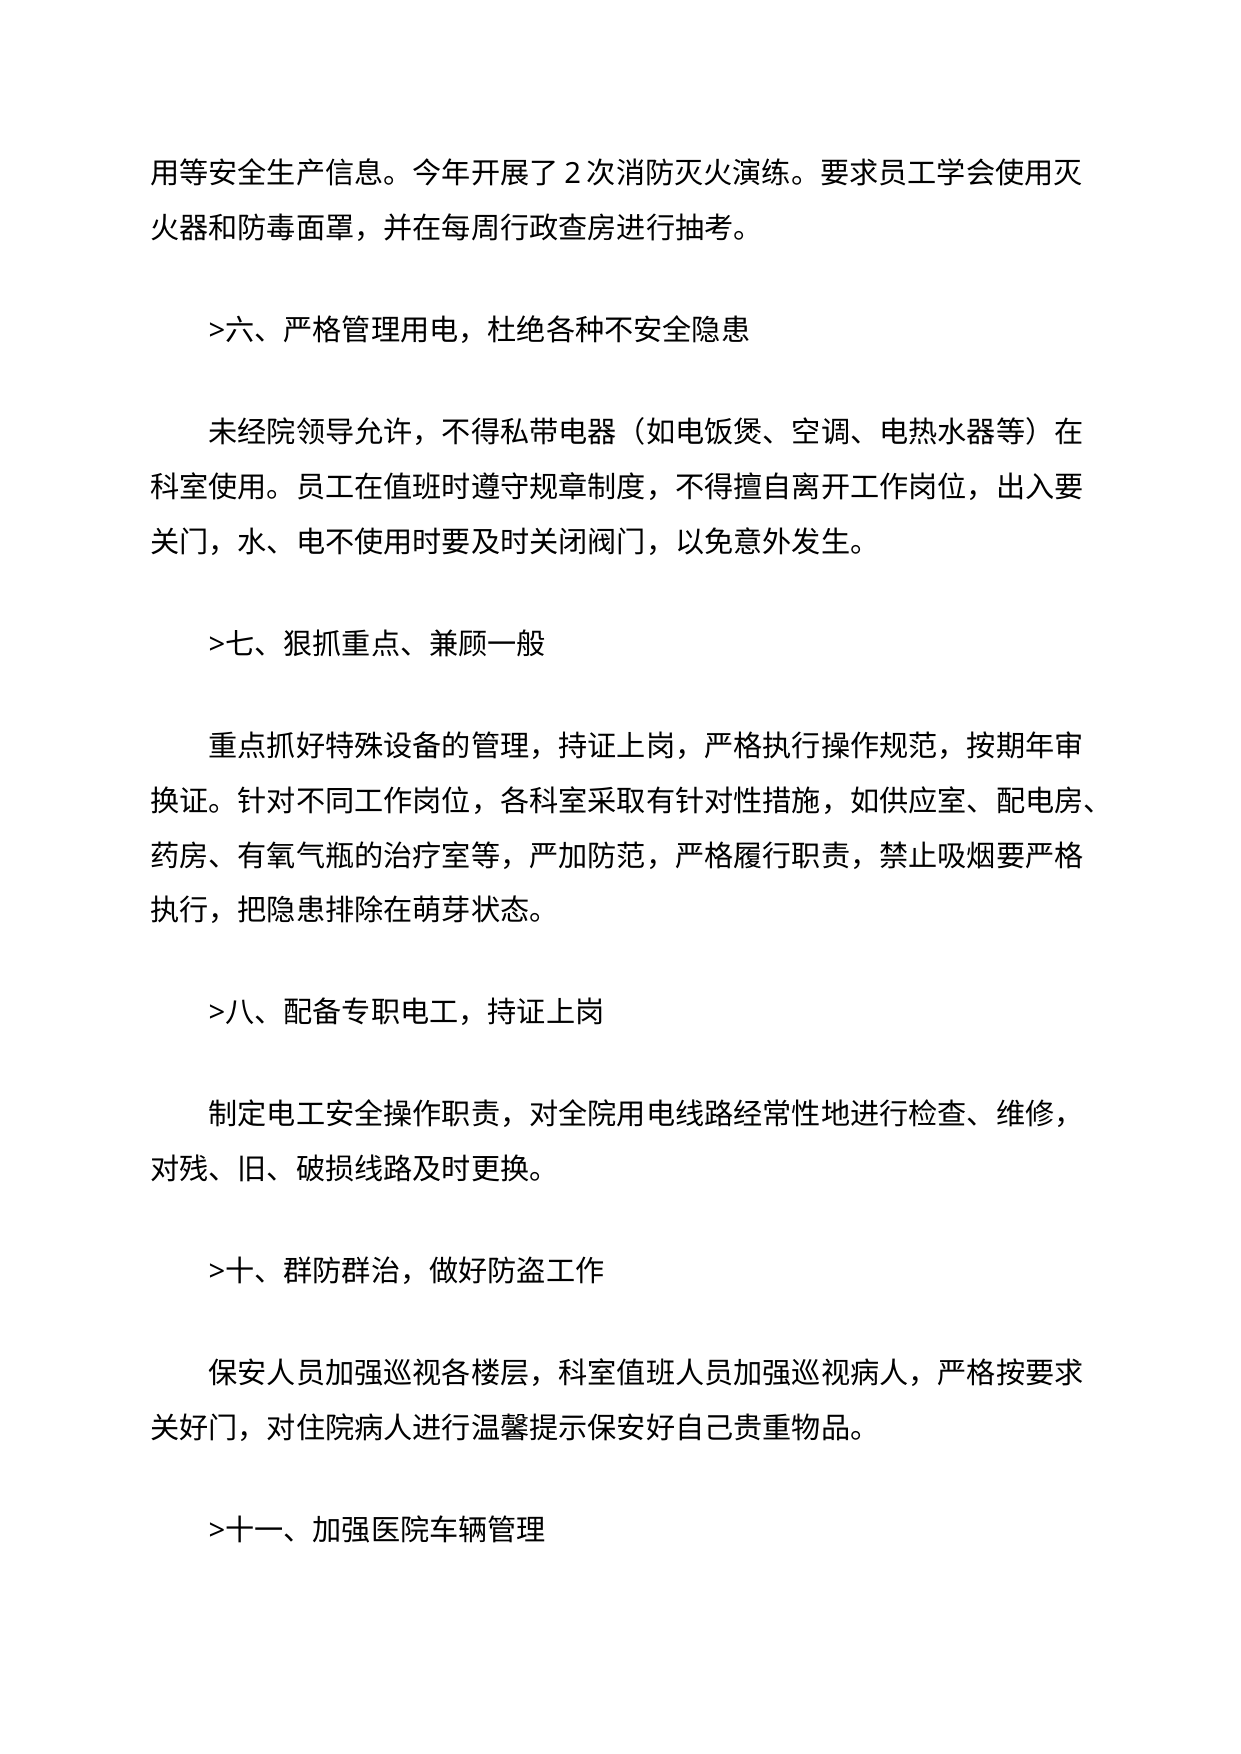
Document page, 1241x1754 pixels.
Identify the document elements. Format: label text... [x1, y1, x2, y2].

text >十、群防群治，做好防盗工作 [150, 1247, 1090, 1290]
text 保安人员加强巡视各楼层，科室值班人员加强巡视病人，严格按要求关好门，对住院病人进行温馨提示保安好自己贵重物品。 [150, 1349, 1090, 1447]
text 制定电工安全操作职责，对全院用电线路经常性地进行检查、维修，对残、旧、破损线路及时更换。 [150, 1091, 1090, 1188]
text >八、配备专职电工，持证上岗 [150, 989, 1090, 1031]
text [150, 150, 1090, 247]
text 重点抓好特殊设备的管理，持证上岗，严格执行操作规范，按期年审换证。针对不同工作岗位，各科室采取有针对性措施，如供应室、配电房、药房、有氧气瓶的治疗室等，严加防范，严格履行职责，禁止吸烟要严格执行，把隐患排除在萌芽状态。 [150, 722, 1090, 929]
text >六、严格管理用电，杜绝各种不安全隐患 [150, 307, 1090, 349]
text >十一、加强医院车辆管理 [150, 1506, 1090, 1548]
text 未经院领导允许，不得私带电器（如电饭煲、空调、电热水器等）在科室使用。员工在值班时遵守规章制度，不得擅自离开工作岗位，出入要关门，水、电不使用时要及时关闭阀门，以免意外发生。 [150, 409, 1090, 561]
text >七、狠抓重点、兼顾一般 [150, 620, 1090, 663]
